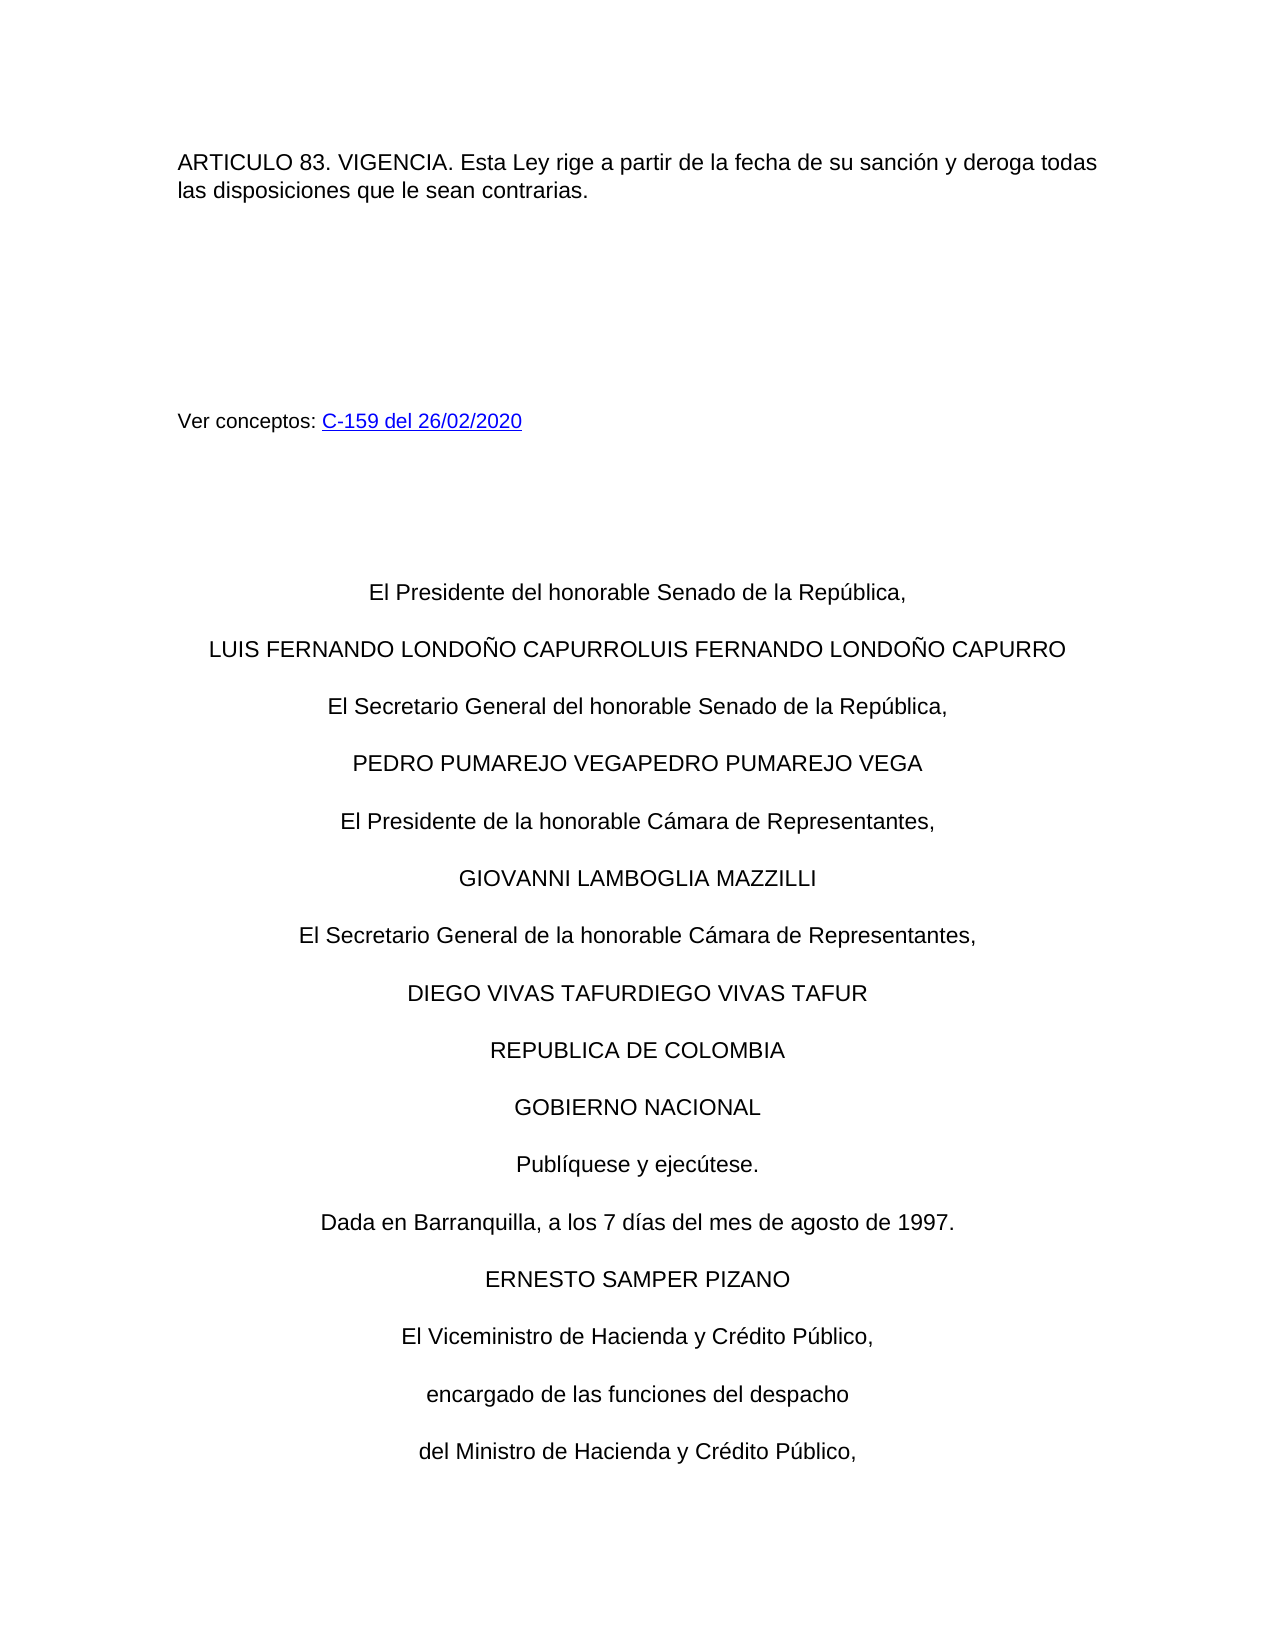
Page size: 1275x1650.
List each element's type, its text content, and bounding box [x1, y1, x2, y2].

text El Secretario General de la honorable Cámara de Representantes, [177, 921, 1098, 949]
text Dada en Barranquilla, a los 7 días del mes de agosto de 1997. [177, 1207, 1098, 1235]
text PEDRO PUMAREJO VEGAPEDRO PUMAREJO VEGA [177, 749, 1098, 777]
text ARTICULO 83. VIGENCIA. Esta Ley rige a partir de la fecha de su sanción y deroga todas las disposiciones que le sean contrarias. [177, 148, 1098, 204]
text GIOVANNI LAMBOGLIA MAZZILLI [177, 863, 1098, 891]
text Publíquese y ejecútese. [177, 1150, 1098, 1178]
text GOBIERNO NACIONAL [177, 1092, 1098, 1121]
text LUIS FERNANDO LONDOÑO CAPURROLUIS FERNANDO LONDOÑO CAPURRO [177, 634, 1098, 662]
text El Presidente del honorable Senado de la República, [177, 577, 1098, 605]
text REPUBLICA DE COLOMBIA [177, 1035, 1098, 1063]
text ERNESTO SAMPER PIZANO [177, 1264, 1098, 1292]
text DIEGO VIVAS TAFURDIEGO VIVAS TAFUR [177, 978, 1098, 1006]
text El Presidente de la honorable Cámara de Representantes, [177, 806, 1098, 834]
text Ver conceptos: C-159 del 26/02/2020 [177, 405, 1098, 433]
text El Secretario General del honorable Senado de la República, [177, 691, 1098, 719]
text del Ministro de Hacienda y Crédito Público, [177, 1436, 1098, 1464]
text El Viceministro de Hacienda y Crédito Público, [177, 1322, 1098, 1350]
text encargado de las funciones del despacho [177, 1379, 1098, 1407]
